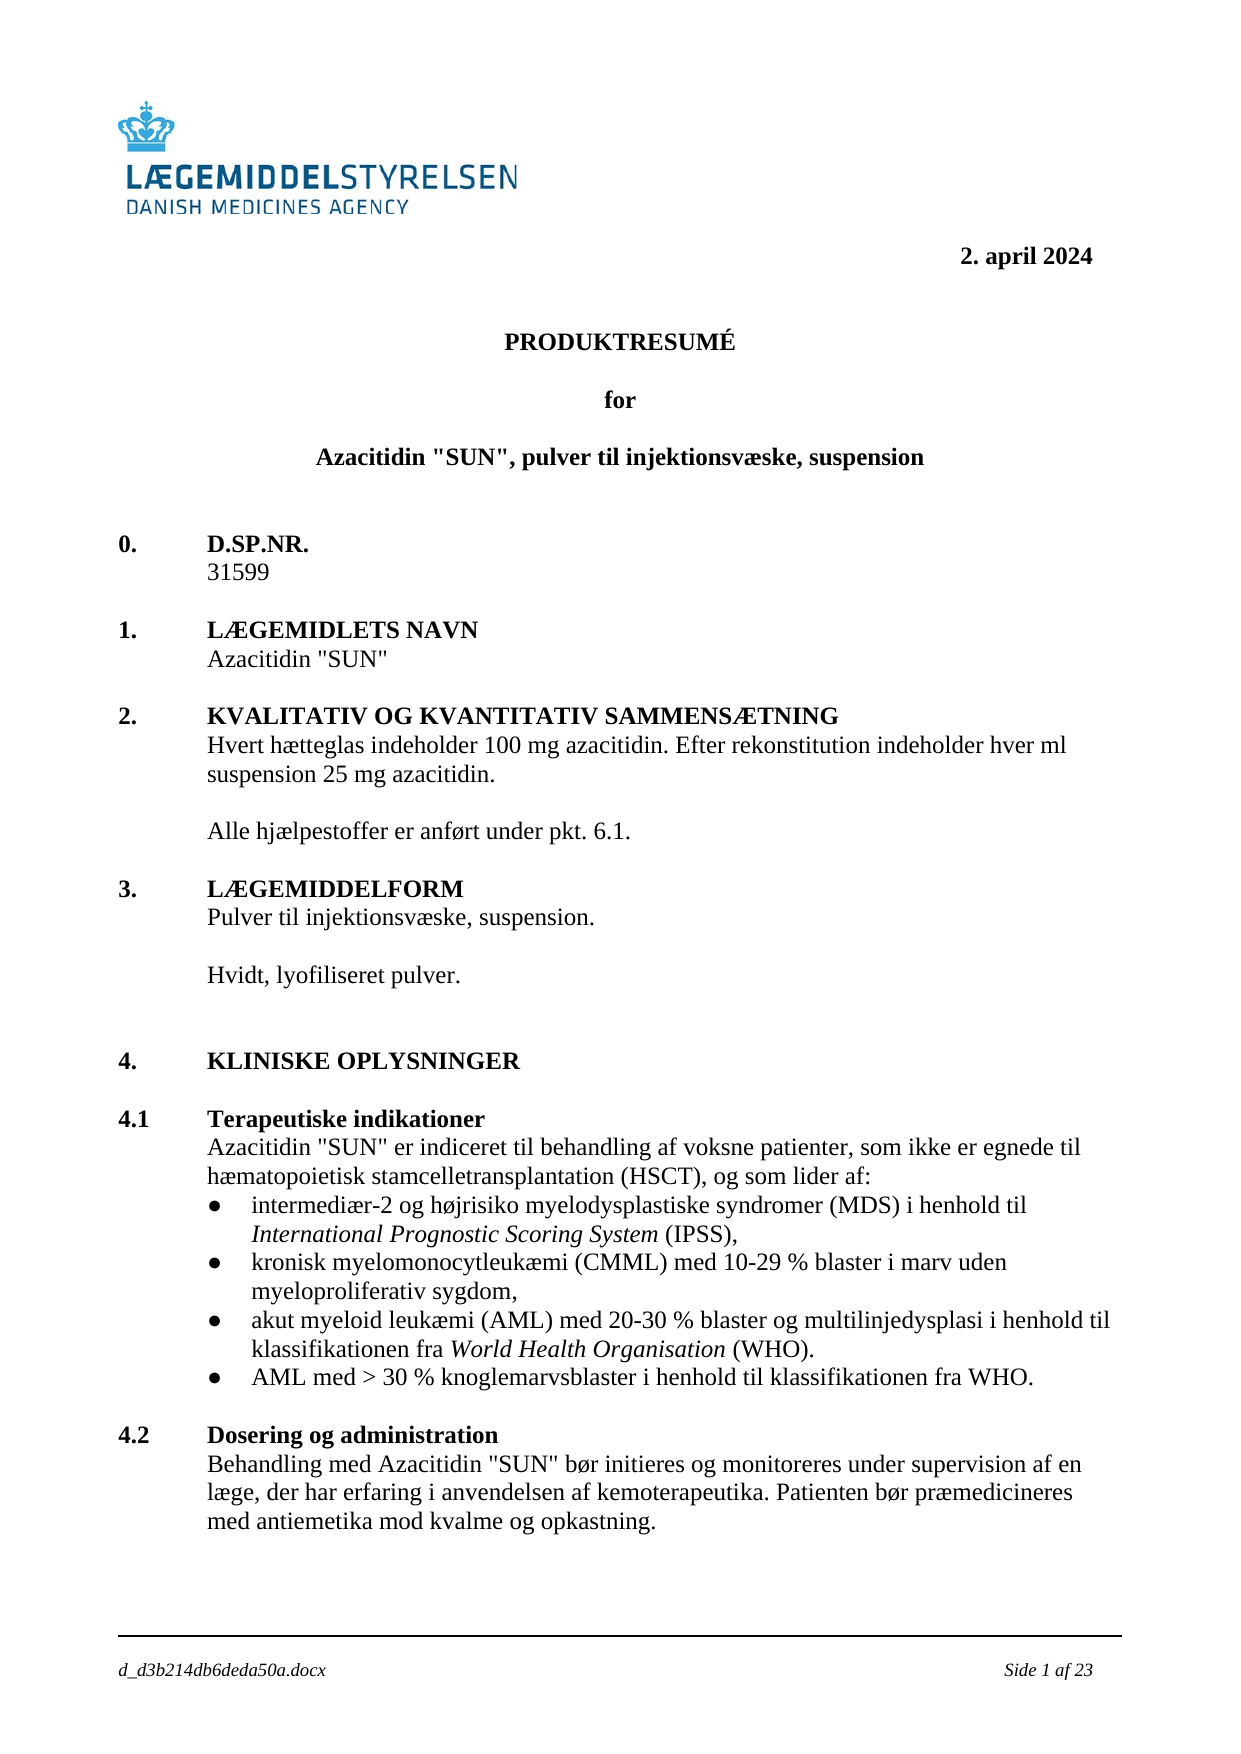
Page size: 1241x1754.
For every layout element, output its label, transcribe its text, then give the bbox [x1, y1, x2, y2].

text Azacitidin "SUN" [207, 644, 1122, 672]
text 4.1 Terapeutiske indikationer [118, 1104, 1122, 1132]
text 0. D.SP.NR. [118, 529, 1122, 557]
text Azacitidin "SUN" er indiceret til behandling af voksne patienter, som ikke er egnede til hæmatopoietisk stamcelletransplantation (HSCT), og som lider af: [207, 1132, 1122, 1190]
text 3. LÆGEMIDDELFORM [118, 874, 1122, 902]
text ● akut myeloid leukæmi (AML) med 20-30 % blaster og multilinjedysplasi i henhold til klassifikationen fra World Health Organisation (WHO). [207, 1305, 1122, 1362]
text 4.2 Dosering og administration [118, 1420, 1122, 1449]
title 2. april 2024 [118, 241, 1122, 270]
text 31599 [207, 557, 1122, 586]
text PRODUKTRESUMÉ [118, 327, 1122, 356]
text Pulver til injektionsvæske, suspension. [207, 902, 1122, 931]
picture [118, 101, 517, 214]
text Hvidt, lyofiliseret pulver. [207, 960, 1122, 989]
text ● kronisk myelomonocytleukæmi (CMML) med 10-29 % blaster i marv uden myeloproliferativ sygdom, [207, 1247, 1122, 1305]
text 1. LÆGEMIDLETS NAVN [118, 615, 1122, 644]
text for [118, 385, 1122, 414]
text Hvert hætteglas indeholder 100 mg azacitidin. Efter rekonstitution indeholder hver ml suspension 25 mg azacitidin. [207, 730, 1122, 787]
text ● intermediær-2 og højrisiko myelodysplastiske syndromer (MDS) i henhold til International Prognostic Scoring System (IPSS), [207, 1190, 1122, 1247]
text Alle hjælpestoffer er anført under pkt. 6.1. [207, 816, 1122, 845]
text 4. KLINISKE OPLYSNINGER [118, 1046, 1122, 1075]
text Behandling med Azacitidin "SUN" bør initieres og monitoreres under supervision af en læge, der har erfaring i anvendelsen af kemoterapeutika. Patienten bør præmedicineres med antiemetika mod kvalme og opkastning. [207, 1449, 1122, 1535]
text Azacitidin "SUN", pulver til injektionsvæske, suspension [118, 442, 1122, 471]
text ● AML med > 30 % knoglemarvsblaster i henhold til klassifikationen fra WHO. [207, 1362, 1122, 1391]
text 2. KVALITATIV OG KVANTITATIV SAMMENSÆTNING [118, 701, 1122, 730]
